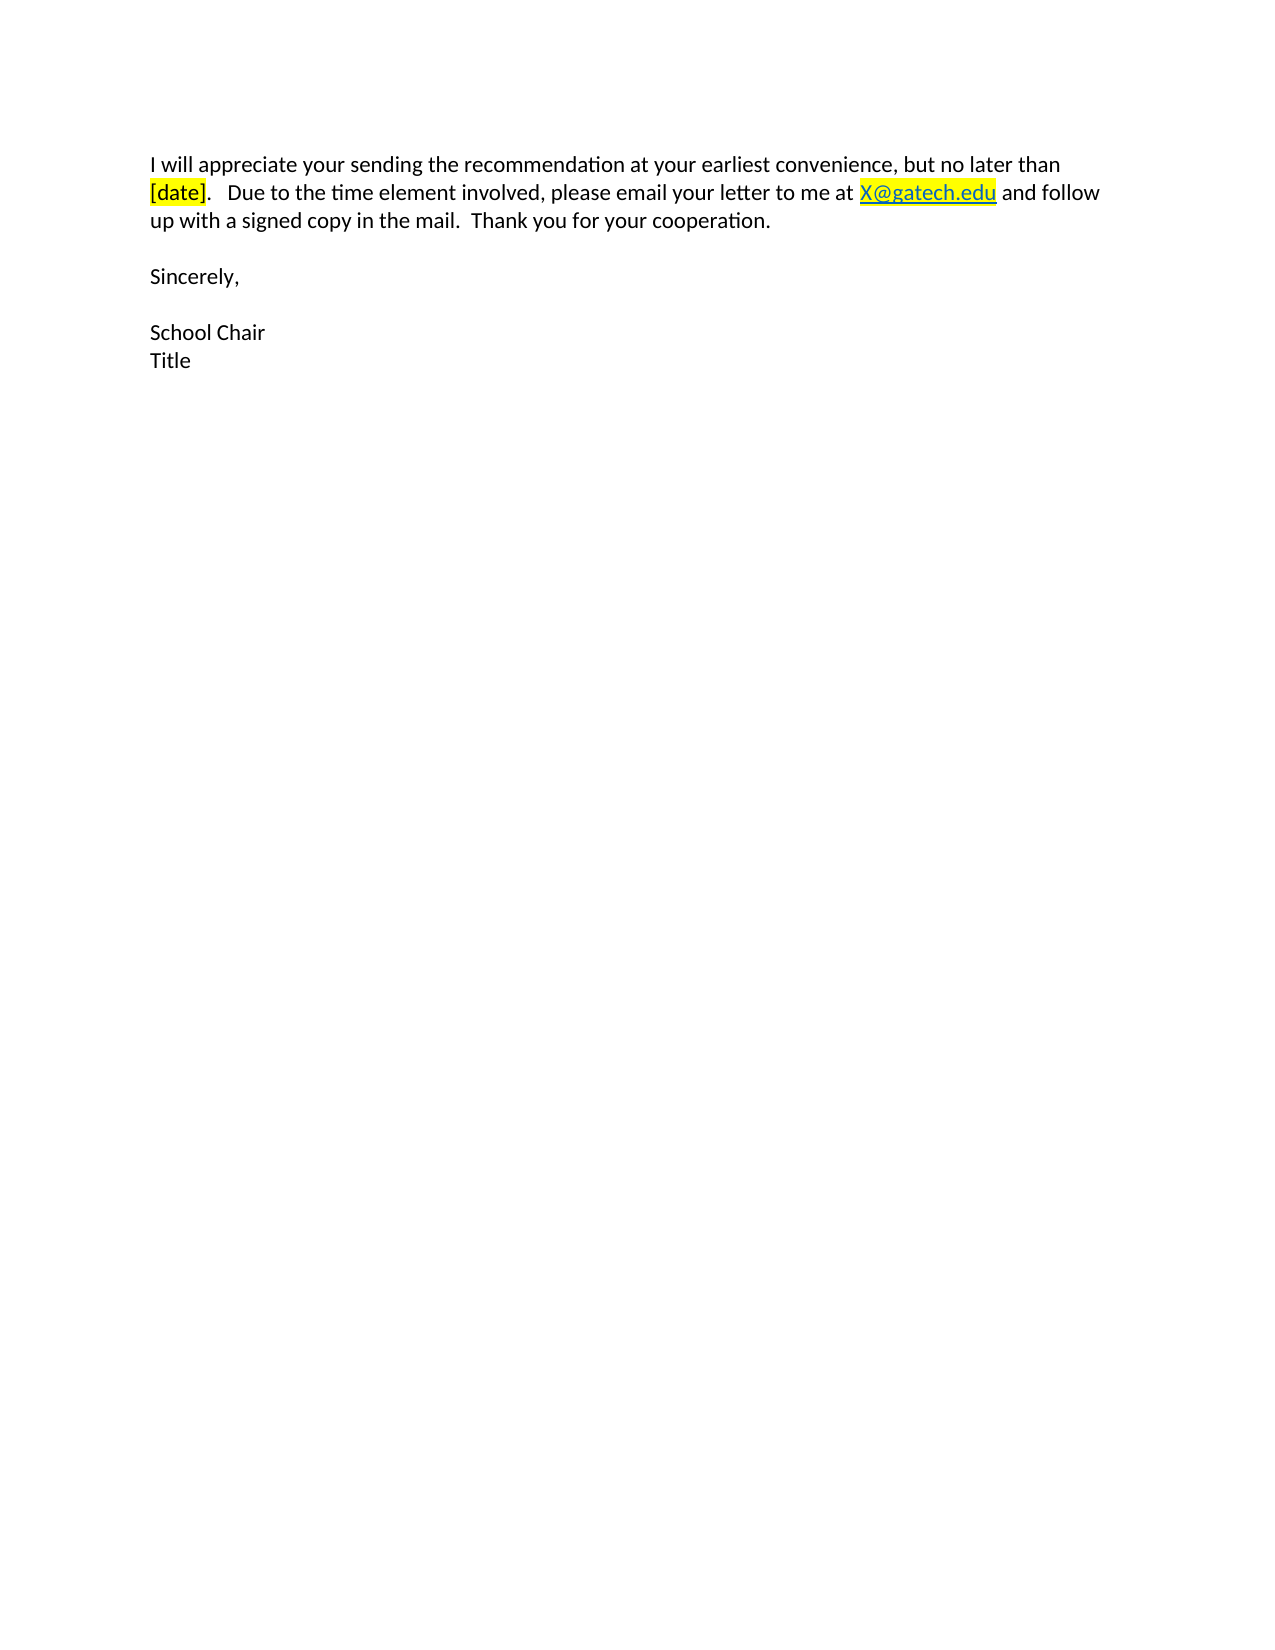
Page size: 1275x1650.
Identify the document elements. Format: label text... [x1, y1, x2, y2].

text Title [150, 346, 1125, 374]
text School Chair [150, 318, 1125, 346]
text Sincerely, [150, 262, 1125, 290]
text I will appreciate your sending the recommendation at your earliest convenience, but no later than [date]. Due to the time element involved, please email your letter to me at X@gatech.edu and follow up with a signed copy in the mail. Thank you for your cooperation. [150, 150, 1125, 234]
